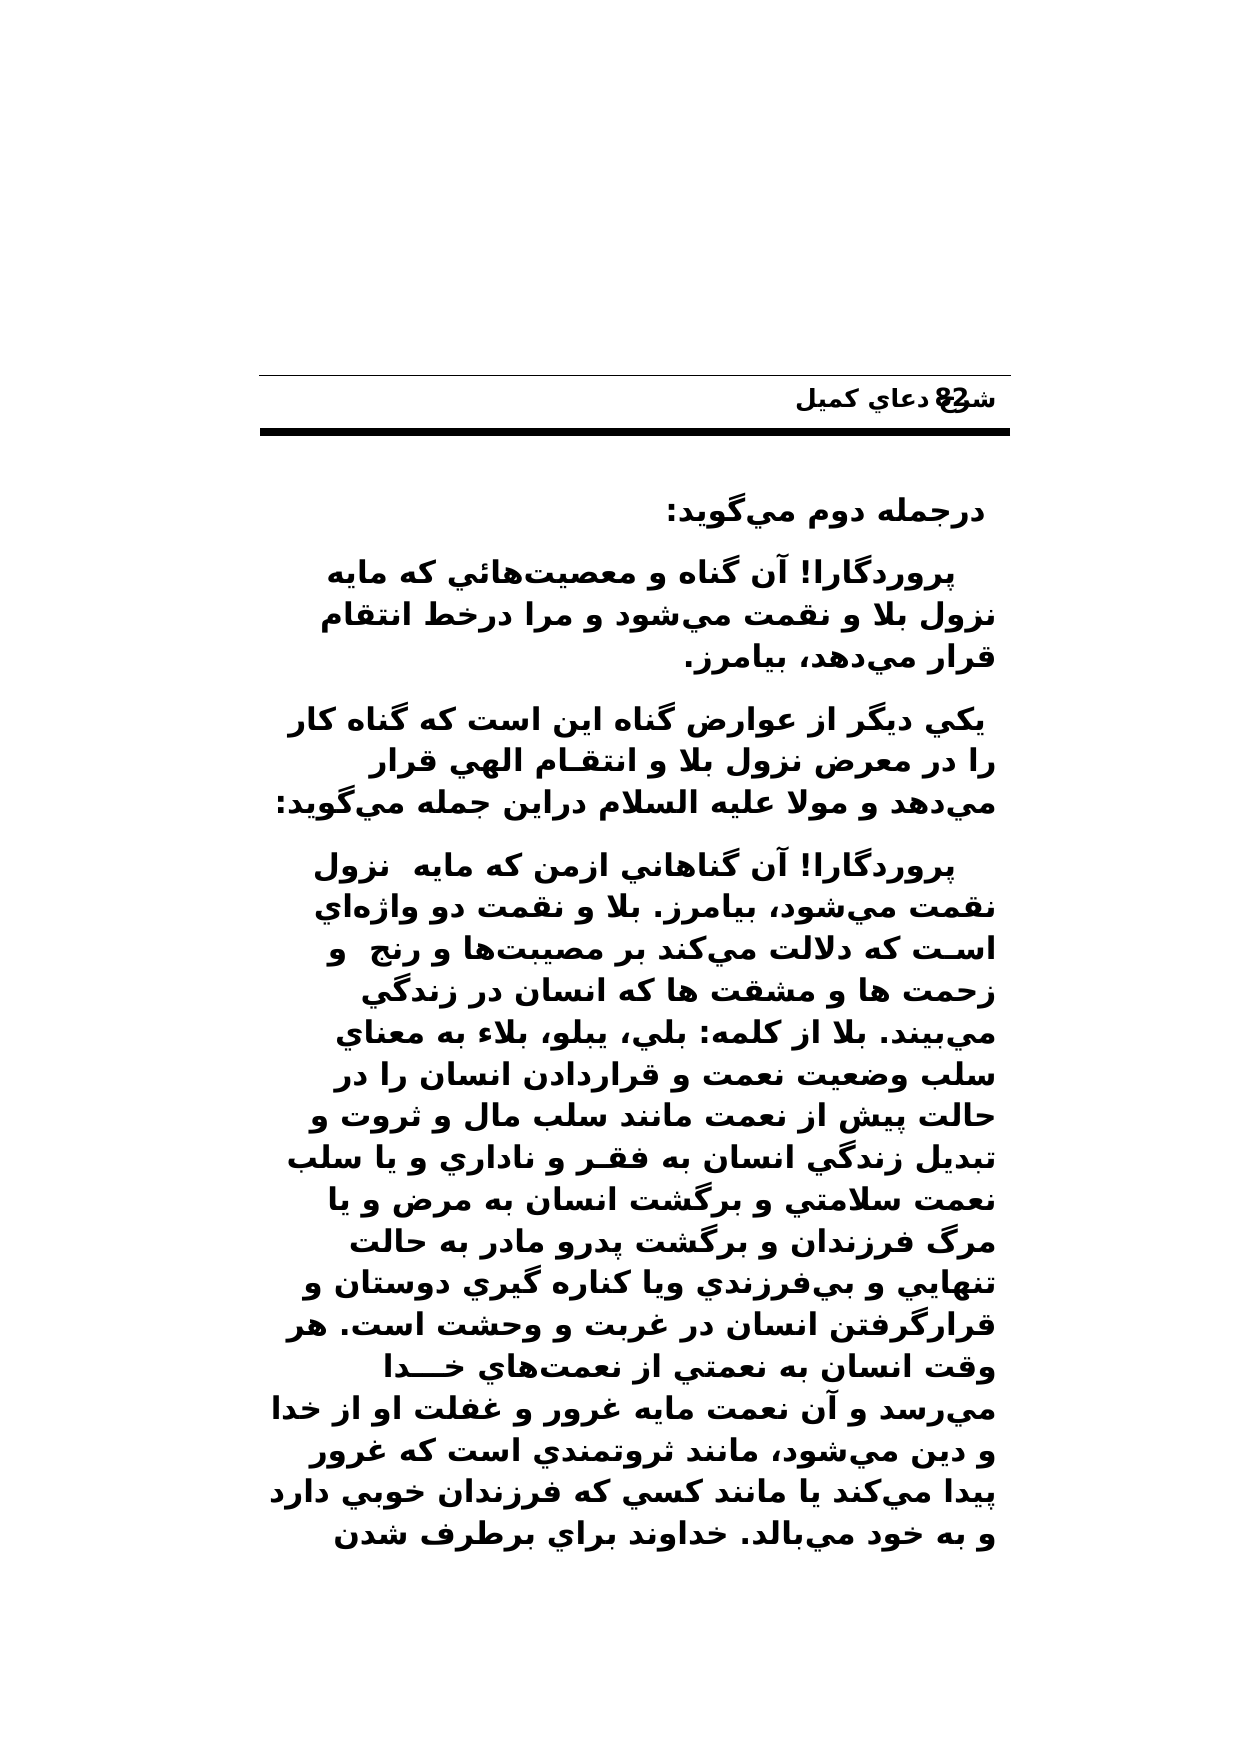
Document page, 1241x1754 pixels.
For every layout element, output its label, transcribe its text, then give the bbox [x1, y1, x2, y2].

text پروردگارا! آن‌ گناه‌ و معصيت‌هائي‌ كه‌ مايه‌ نزول ‌بلا و نقمت‌ مي‌شود و مرا درخط‌ انتقام‌ قرار مي‌دهد، بيامرز. [266, 555, 996, 675]
text يكي‌ ديگر از عوارض‌ گناه‌ اين‌ است‌ كه‌ گناه كار را در معرض‌ نزول‌ بلا و انتقـام‌ الهي‌ قرار مي‌دهد و مولا عليه‌ السلام‌ دراين‌ جمله‌ مي‌گويد: [266, 701, 996, 821]
text درجمله‌ دوم‌ مي‌گويد: [266, 492, 996, 528]
